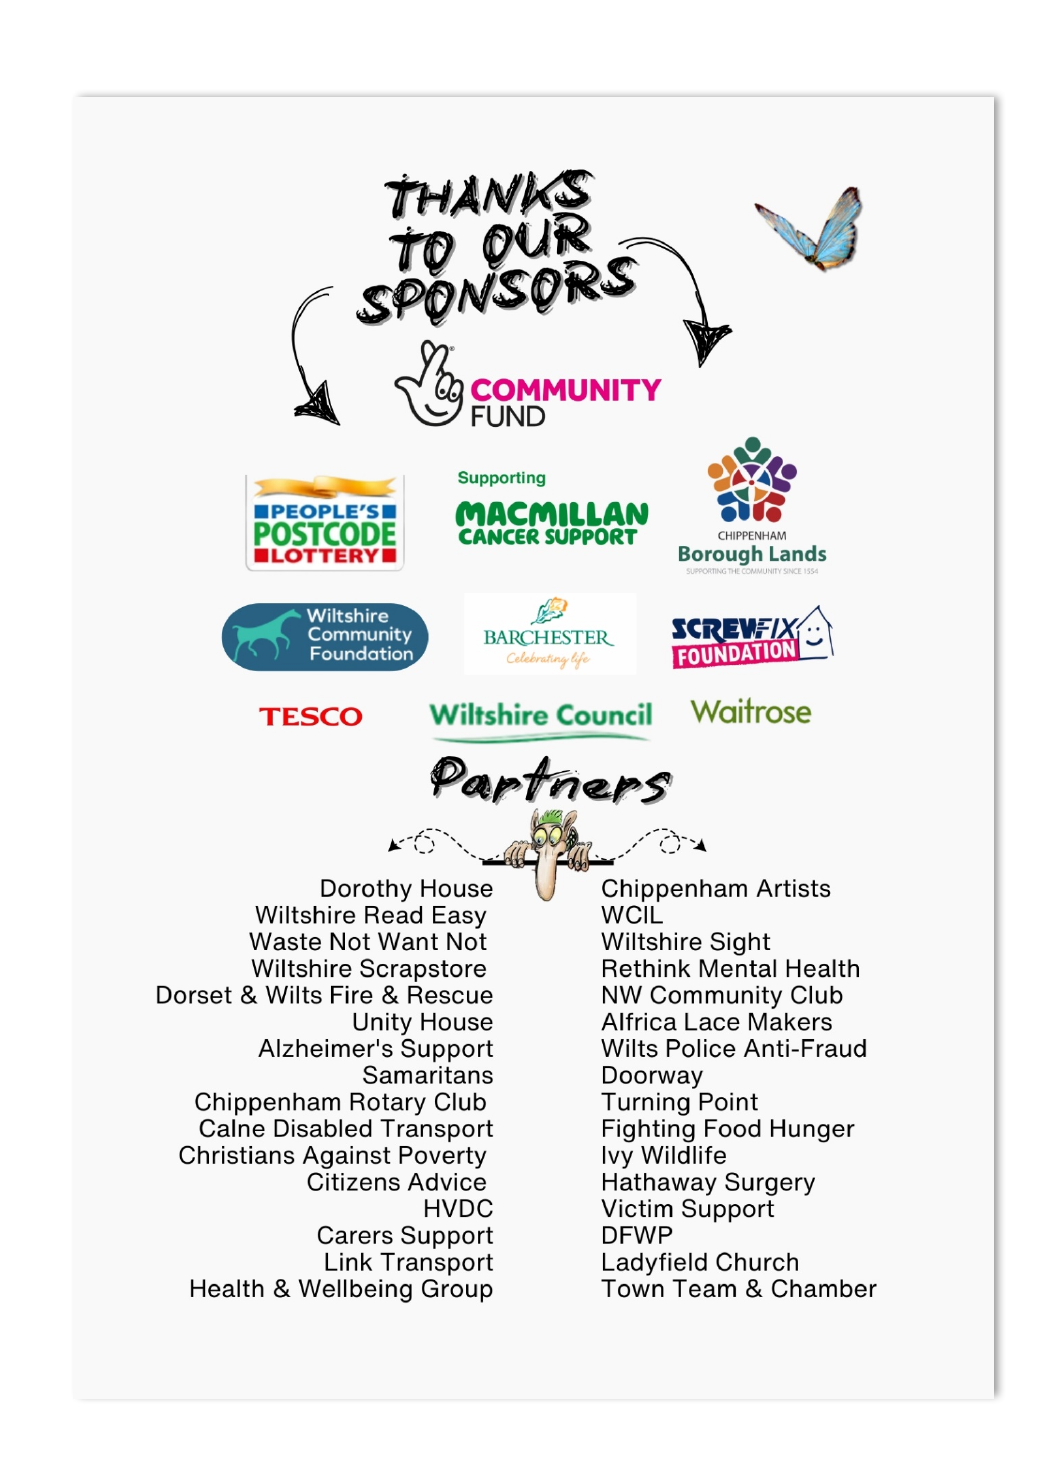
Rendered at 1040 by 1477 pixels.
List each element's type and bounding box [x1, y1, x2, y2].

picture [73, 97, 994, 1399]
